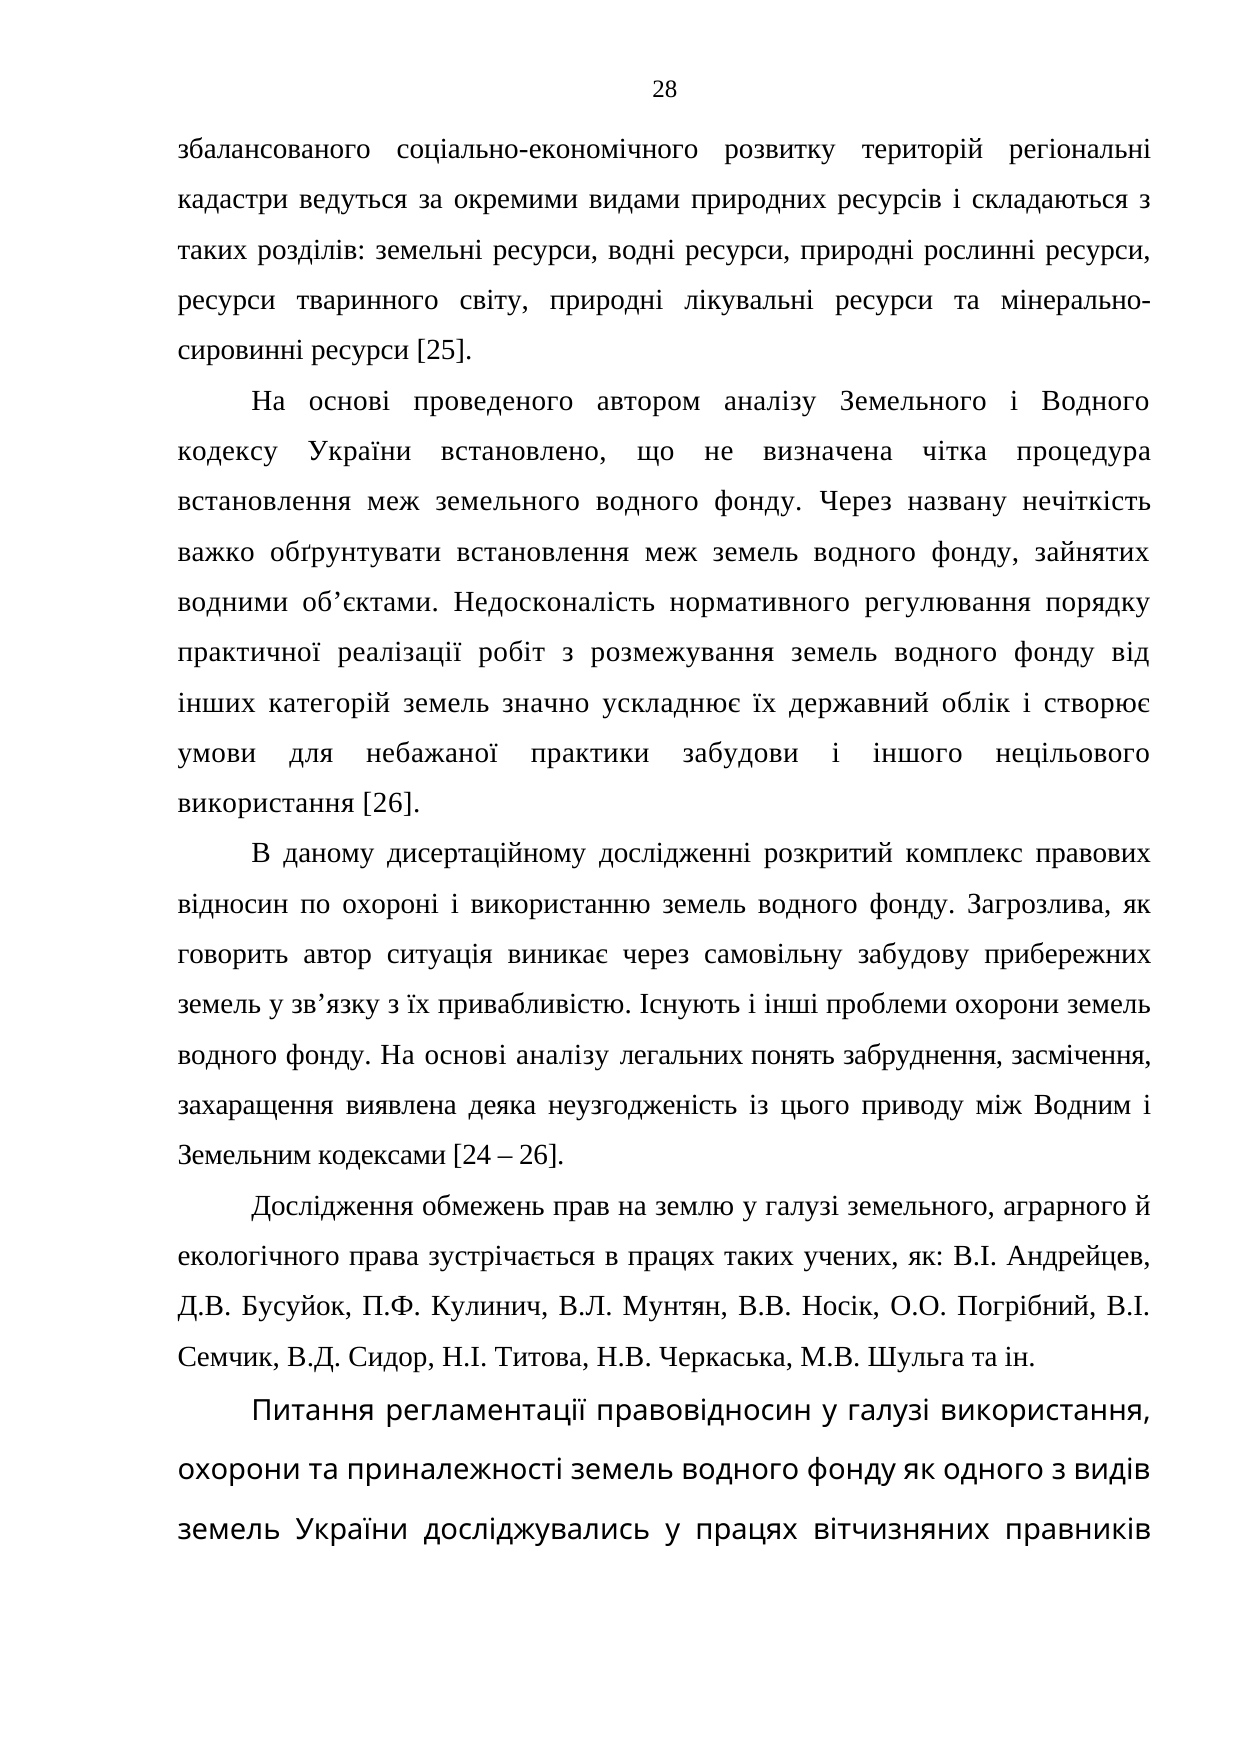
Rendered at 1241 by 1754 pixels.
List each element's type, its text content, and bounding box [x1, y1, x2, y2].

text На основі проведеного автором аналізу Земельного і Водного кодексу України встановлено, що не визначена чітка процедура встановлення меж земельного водного фонду. Через названу нечіткість важко обґрунтувати встановлення меж земель водного фонду, зайнятих водними об’єктами. Недосконалість нормативного регулювання порядку практичної реалізації робіт з розмежування земель водного фонду від інших категорій земель значно ускладнює їх державний облік і створює умови для небажаної практики забудови і іншого нецільового використання [26]. [177, 383, 1152, 819]
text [177, 131, 1152, 366]
text В даному дисертаційному дослідженні розкритий комплекс правових відносин по охороні і використанню земель водного фонду. Загрозлива, як говорить автор ситуація виникає через самовільну забудову прибережних земель у зв’язку з їх привабливістю. Існують і інші проблеми охорони земель водного фонду. На основі аналізу легальних понять забруднення, засмічення, захаращення виявлена деяка неузгодженість із цього приводу між Водним і Земельним кодексами [24 ‒ 26]. [177, 836, 1152, 1171]
text Дослідження обмежень прав на землю у галузі земельного, аграрного й екологічного права зустрічається в працях таких учених, як: В.І. Андрейцев, Д.В. Бусуйок, П.Ф. Кулинич, В.Л. Мунтян, В.В. Носік, О.О. Погрібний, В.І. Семчик, В.Д. Сидор, Н.І. Титова, Н.В. Черкаська, М.В. Шульга та ін. [177, 1188, 1152, 1372]
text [177, 1389, 1152, 1548]
